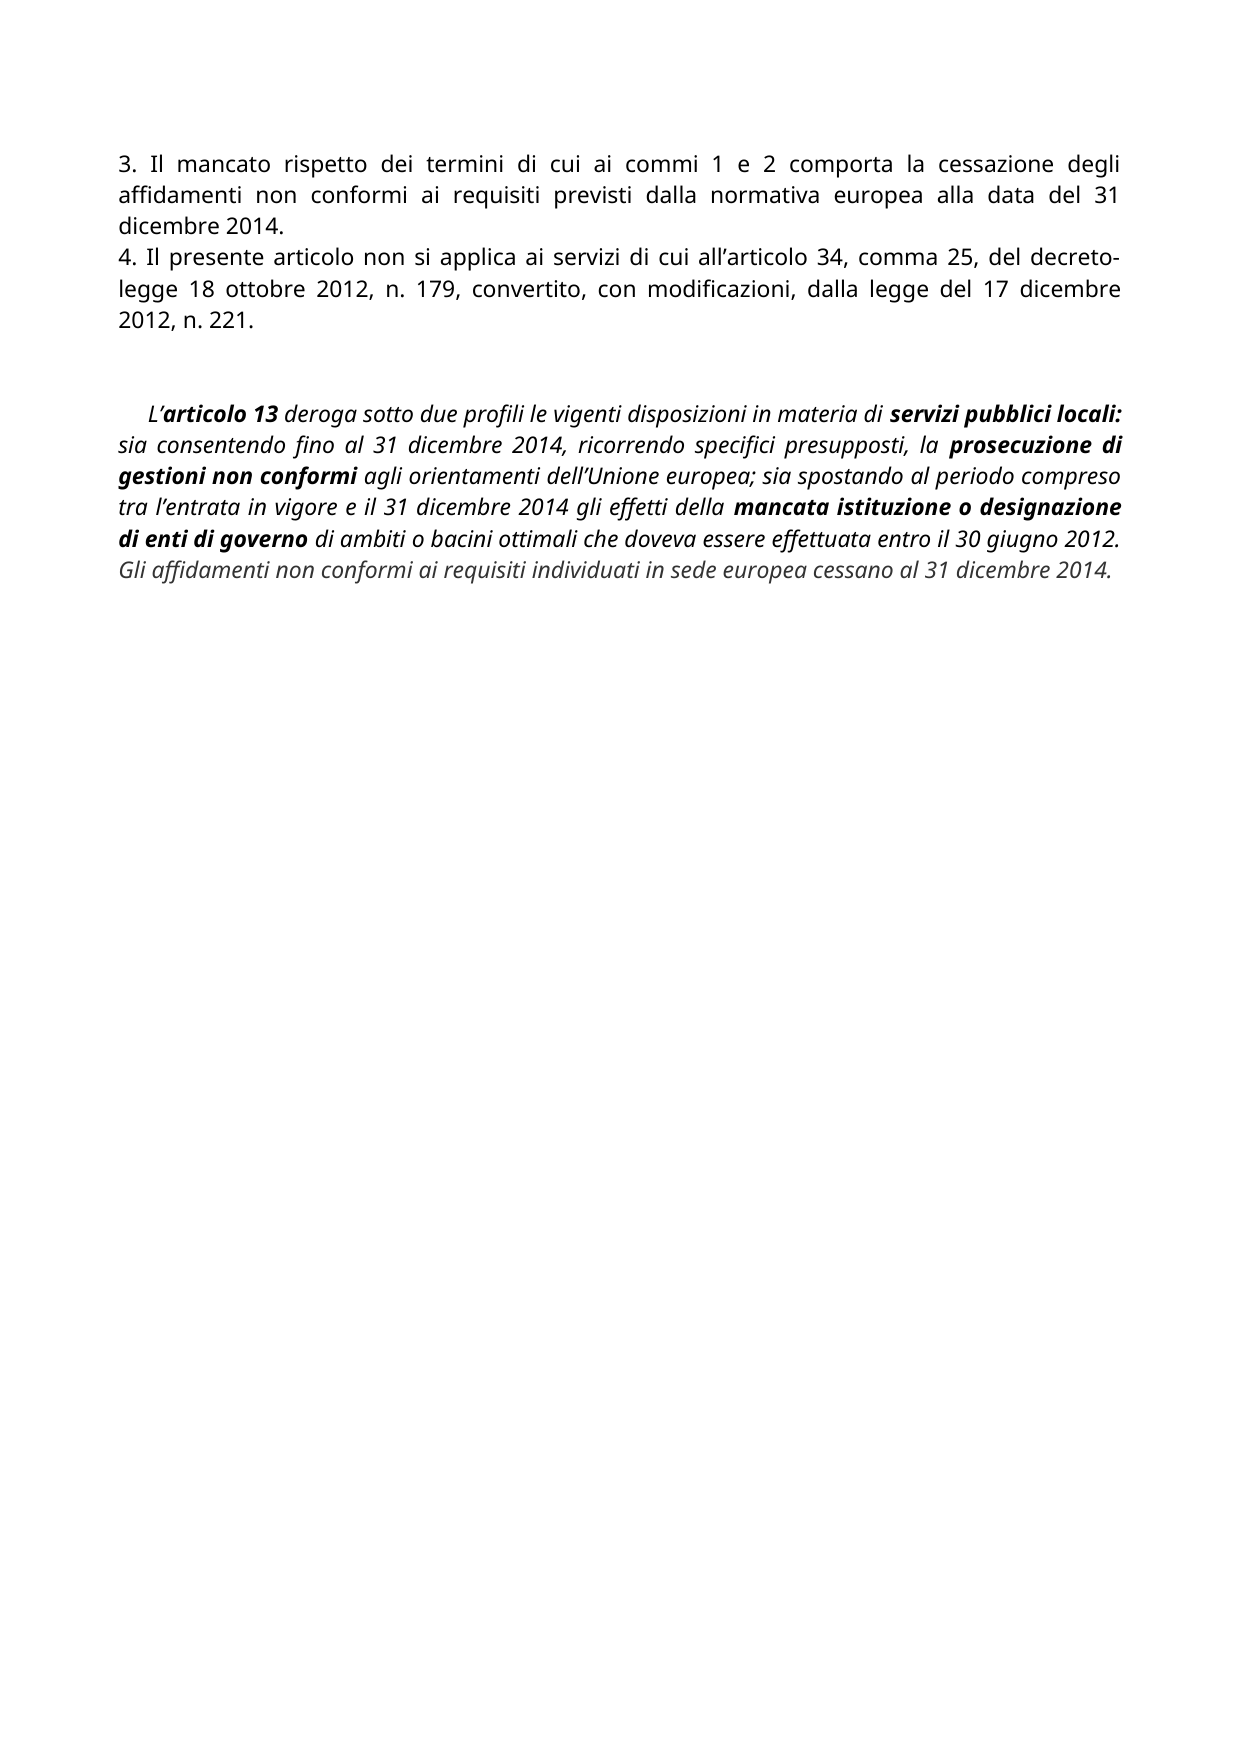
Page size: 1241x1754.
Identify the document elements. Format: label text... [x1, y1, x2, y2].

text 3. Il mancato rispetto dei termini di cui ai commi 1 e 2 comporta la cessazione degli affidamenti non conformi ai requisiti previsti dalla normativa europea alla data del 31 dicembre 2014. [118, 148, 1122, 241]
text 4. Il presente articolo non si applica ai servizi di cui all’articolo 34, comma 25, del decreto-legge 18 ottobre 2012, n. 179, convertito, con modificazioni, dalla legge del 17 dicembre 2012, n. 221. [118, 241, 1122, 335]
text L’articolo 13 deroga sotto due profili le vigenti disposizioni in materia di servizi pubblici locali: sia consentendo fino al 31 dicembre 2014, ricorrendo specifici presupposti, la prosecuzione di gestioni non conformi agli orientamenti dell’Unione europea; sia spostando al periodo compreso tra l’entrata in vigore e il 31 dicembre 2014 gli effetti della mancata istituzione o designazione di enti di governo di ambiti o bacini ottimali che doveva essere effettuata entro il 30 giugno 2012. Gli affidamenti non conformi ai requisiti individuati in sede europea cessano al 31 dicembre 2014. [118, 398, 1122, 585]
